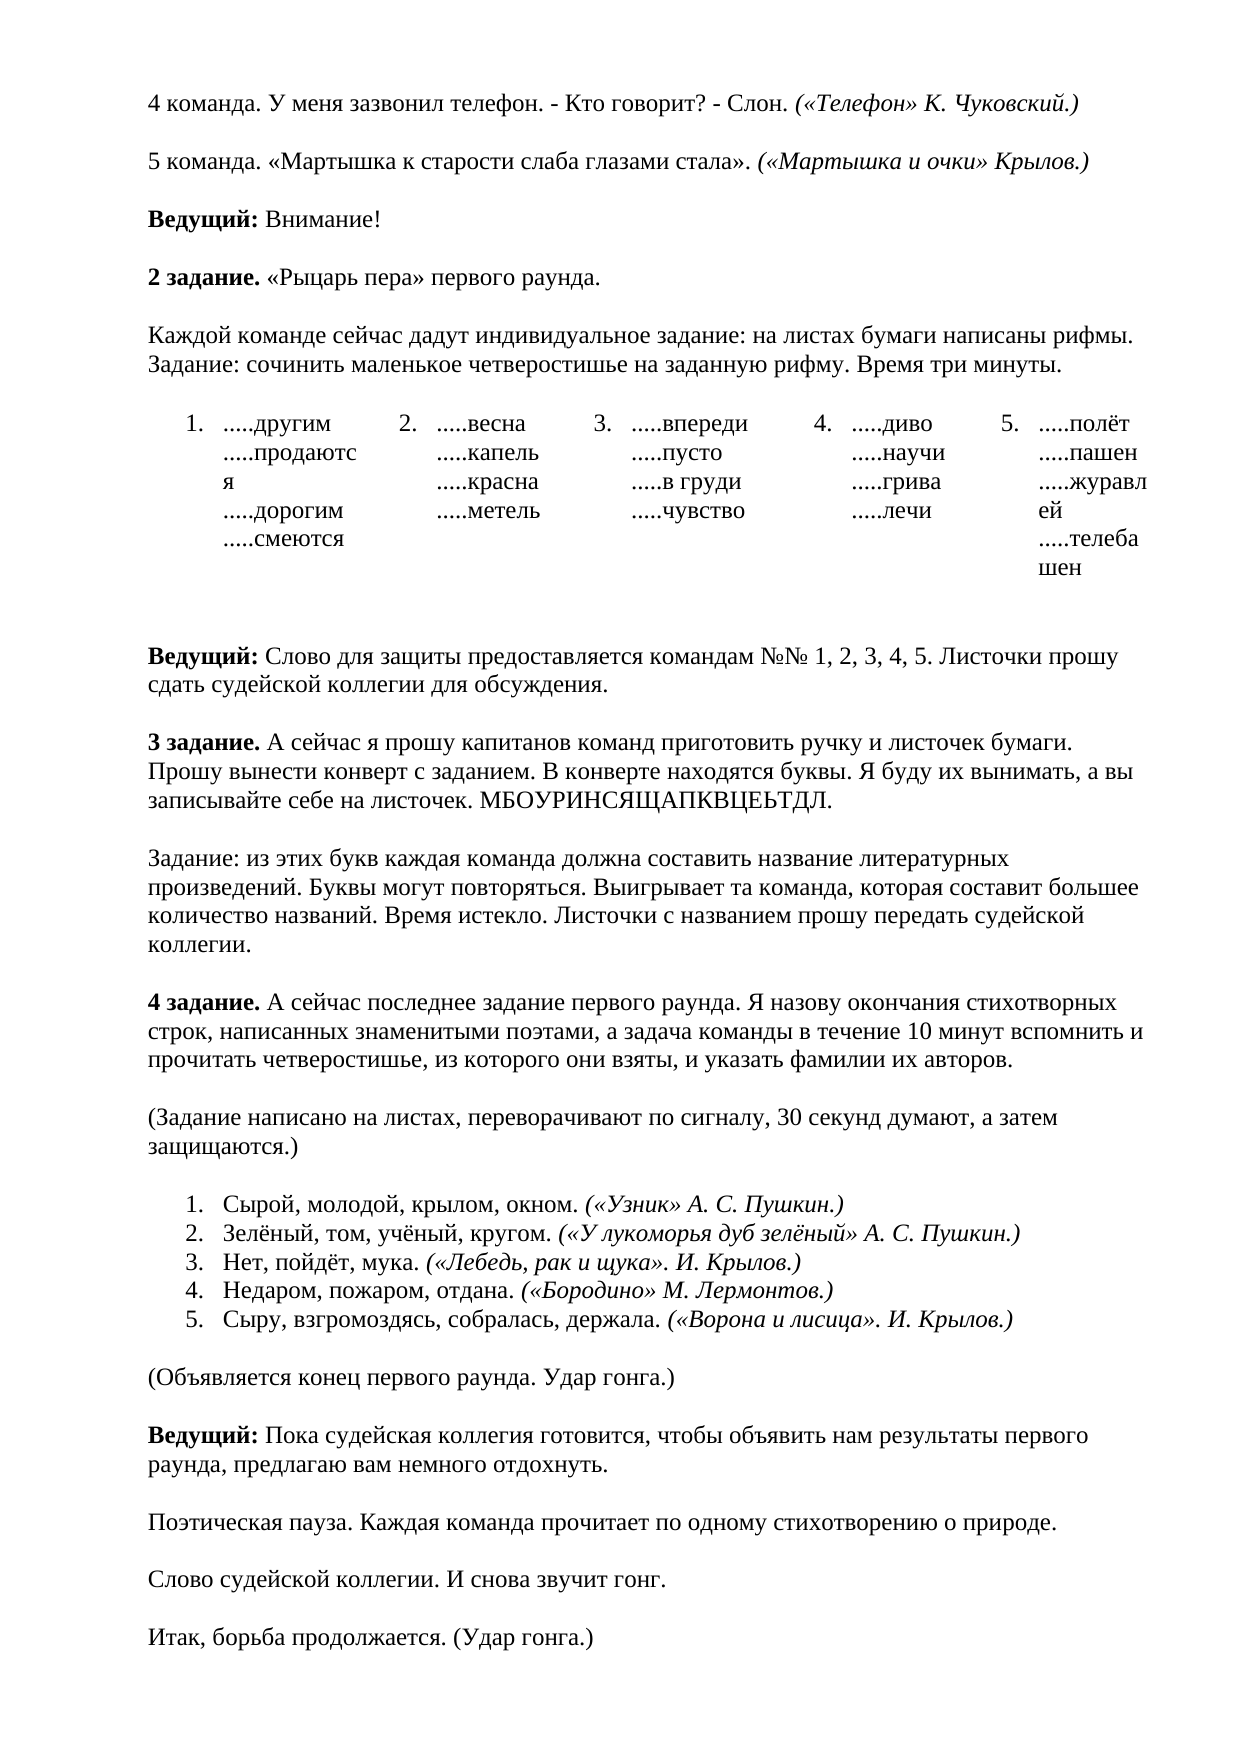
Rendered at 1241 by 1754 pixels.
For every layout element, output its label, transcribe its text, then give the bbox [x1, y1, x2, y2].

text (Задание написано на листах, переворачивают по сигналу, 30 секунд думают, а затем защищаются.) [148, 1102, 1152, 1160]
text Каждой команде сейчас дадут индивидуальное задание: на листах бумаги написаны рифмы. Задание: сочинить маленькое четверостишье на заданную рифму. Время три минуты. [148, 320, 1152, 378]
text Ведущий: Пока судейская коллегия готовится, чтобы объявить нам результаты первого раунда, предлагаю вам немного отдохнуть. [148, 1420, 1152, 1477]
table_header .....полёт .....пашен .....журавлей .....телебашен [961, 407, 1159, 612]
list Нет, пойдёт, мука. («Лебедь, рак и щука». И. Крылов.) [185, 1247, 1152, 1275]
text 5 команда. «Мартышка к старости слаба глазами стала». («Мартышка и очки» Крылов.) [148, 146, 1152, 175]
text Слово судейской коллегии. И снова звучит гонг. [148, 1564, 1152, 1593]
table_header .....другим .....продаются .....дорогим .....смеются [146, 407, 359, 612]
list Сыру, взгромоздясь, собралась, держала. («Ворона и лисица». И. Крылов.) [185, 1304, 1152, 1333]
text Ведущий: Слово для защиты предоставляется командам №№ 1, 2, 3, 4, 5. Листочки прошу сдать судейской коллегии для обсуждения. [148, 641, 1152, 698]
list Зелёный, том, учёный, кругом. («У лукоморья дуб зелёный» А. С. Пушкин.) [185, 1218, 1152, 1247]
text 4 задание. А сейчас последнее задание первого раунда. Я назову окончания стихотворных строк, написанных знаменитыми поэтами, а задача команды в течение 10 минут вспомнить и прочитать четверостишье, из которого они взяты, и указать фамилии их авторов. [148, 987, 1152, 1073]
table_header .....диво .....научи .....грива .....лечи [774, 407, 961, 612]
text Поэтическая пауза. Каждая команда прочитает по одному стихотворению о природе. [148, 1507, 1152, 1535]
list Сырой, молодой, крылом, окном. («Узник» А. С. Пушкин.) [185, 1189, 1152, 1218]
text Ведущий: Внимание! [148, 204, 1152, 233]
text Задание: из этих букв каждая команда должна составить название литературных произведений. Буквы могут повторяться. Выигрывает та команда, которая составит большее количество названий. Время истекло. Листочки с названием прошу передать судейской коллегии. [148, 843, 1152, 958]
text 3 задание. А сейчас я прошу капитанов команд приготовить ручку и листочек бумаги. Прошу вынести конверт с заданием. В конверте находятся буквы. Я буду их вынимать, а вы записывайте себе на листочек. МБОУРИНСЯЩАПКВЦЕЬТДЛ. [148, 727, 1152, 814]
text 4 команда. У меня зазвонил телефон. - Кто говорит? - Слон. («Телефон» К. Чуковский.) [148, 88, 1152, 117]
text (Объявляется конец первого раунда. Удар гонга.) [148, 1362, 1152, 1391]
text 2 задание. «Рыцарь пера» первого раунда. [148, 262, 1152, 291]
table_header .....весна .....капель .....красна .....метель [360, 407, 554, 612]
list Недаром, пожаром, отдана. («Бородино» М. Лермонтов.) [185, 1275, 1152, 1304]
text Итак, борьба продолжается. (Удар гонга.) [148, 1622, 1152, 1651]
table_header .....впереди .....пусто .....в груди .....чувство [554, 407, 774, 612]
